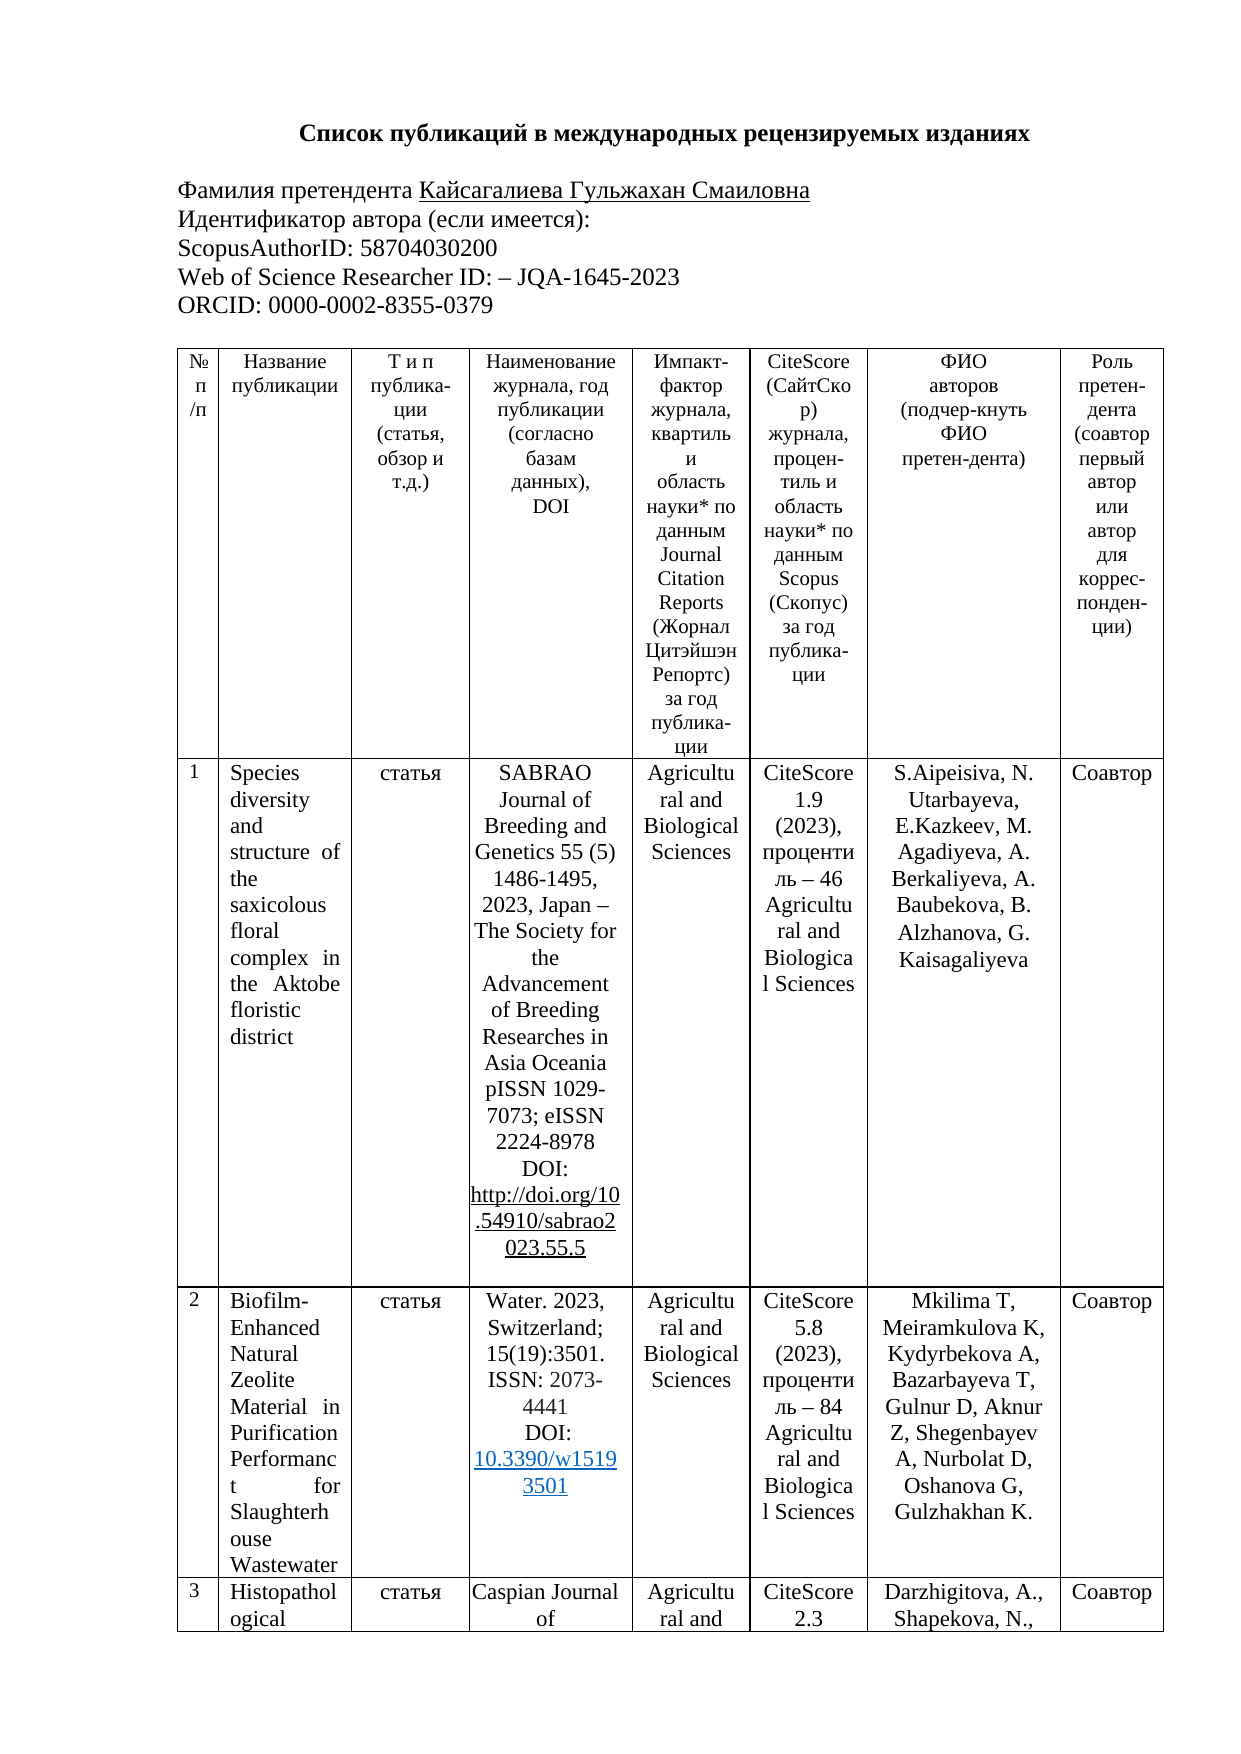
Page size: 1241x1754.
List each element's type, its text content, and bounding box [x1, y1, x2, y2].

table_cell Agricultural and Biological Sciences [633, 1288, 749, 1577]
table_header Т и п публика- ции (статья, обзор и т.д.) [352, 349, 469, 758]
table_cell Соавтор [1061, 1288, 1163, 1577]
table_header Импакт-фактор журнала, квартиль и область науки* по данным Journal Citation Reports (Жорнал Цитэйшэн Репортс) за год публика-ции [633, 349, 749, 758]
table_header ФИО авторов (подчер-кнуть ФИО претен-дента) [868, 349, 1060, 758]
table_header Наименование журнала, год публикации (согласно базам данных), DOI [470, 349, 632, 758]
table_cell Agricultural and Biological Sciences [633, 759, 749, 1286]
text Список публикаций в международных рецензируемых изданиях [177, 118, 1152, 147]
table_cell статья [352, 759, 469, 1286]
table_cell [219, 1578, 351, 1631]
text ORCID: 0000-0002-8355-0379 [177, 291, 1152, 319]
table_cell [868, 1578, 1060, 1631]
text Фамилия претендента Кайсагалиева Гульжахан Смаиловна [177, 176, 1152, 204]
table_cell S.Aipeisiva, N. Utarbayeva, E.Kazkeev, M. Agadiyeva, A. Berkaliyeva, A. Baubekova, B. Alzhanova, G. Kaisagaliyeva [868, 759, 1060, 1286]
table_cell CiteScore 5.8 (2023), процентиль – 84 Agricultural and Biological Sciences [751, 1288, 867, 1577]
text ScopusAuthorID: 58704030200 [177, 233, 1152, 262]
table_header CiteScore (СайтСкор) журнала, процен-тиль и область науки* по данным Scopus (Скопус) за год публика-ции [751, 349, 867, 758]
table_cell Mkilima T, Meiramkulova K, Kydyrbekova A, Bazarbayeva T, Gulnur D, Aknur Z, Shegenbayev A, Nurbolat D, Oshanova G, Gulzhakhan K. [868, 1288, 1060, 1577]
table_cell статья [352, 1578, 469, 1631]
table_cell Species diversity and structure of the saxicolous floral complex in the Aktobe floristic district [219, 759, 351, 1286]
table_header Роль претен-дента (соавтор первый автор или автор для коррес-понден-ции) [1061, 349, 1163, 758]
table_cell 1 [178, 759, 218, 1286]
text Web of Science Researcher ID: – JQA-1645-2023 [177, 262, 1152, 291]
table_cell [633, 1578, 749, 1631]
table_cell Biofilm-Enhanced Natural Zeolite Material in Purification Performanct for Slaughterhouse Wastewater [219, 1288, 351, 1577]
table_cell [751, 1578, 867, 1631]
text Идентификатор автора (если имеется): [177, 204, 1152, 233]
table_header Название публикации [219, 349, 351, 758]
table_cell статья [352, 1288, 469, 1577]
table_cell CiteScore 1.9 (2023), процентиль – 46 Agricultural and Biological Sciences [751, 759, 867, 1286]
table_cell Water. 2023, Switzerland; 15(19):3501. ISSN: 2073-4441 DOI: 10.3390/w15193501 [470, 1288, 632, 1577]
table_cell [470, 1578, 632, 1631]
table_cell Соавтор [1061, 759, 1163, 1286]
table_cell 2 [178, 1288, 218, 1577]
table_cell SABRAO Journal of Breeding and Genetics 55 (5) 1486-1495, 2023, Japan – The Society for the Advancement of Breeding Researches in Asia Oceania pISSN 1029-7073; eISSN 2224-8978 DOI: http://doi.org/10.54910/sabrao2023.55.5 [470, 759, 632, 1286]
table_cell 3 [178, 1578, 218, 1631]
table_header № п/п [178, 349, 218, 758]
table_cell Соавтор [1061, 1578, 1163, 1631]
